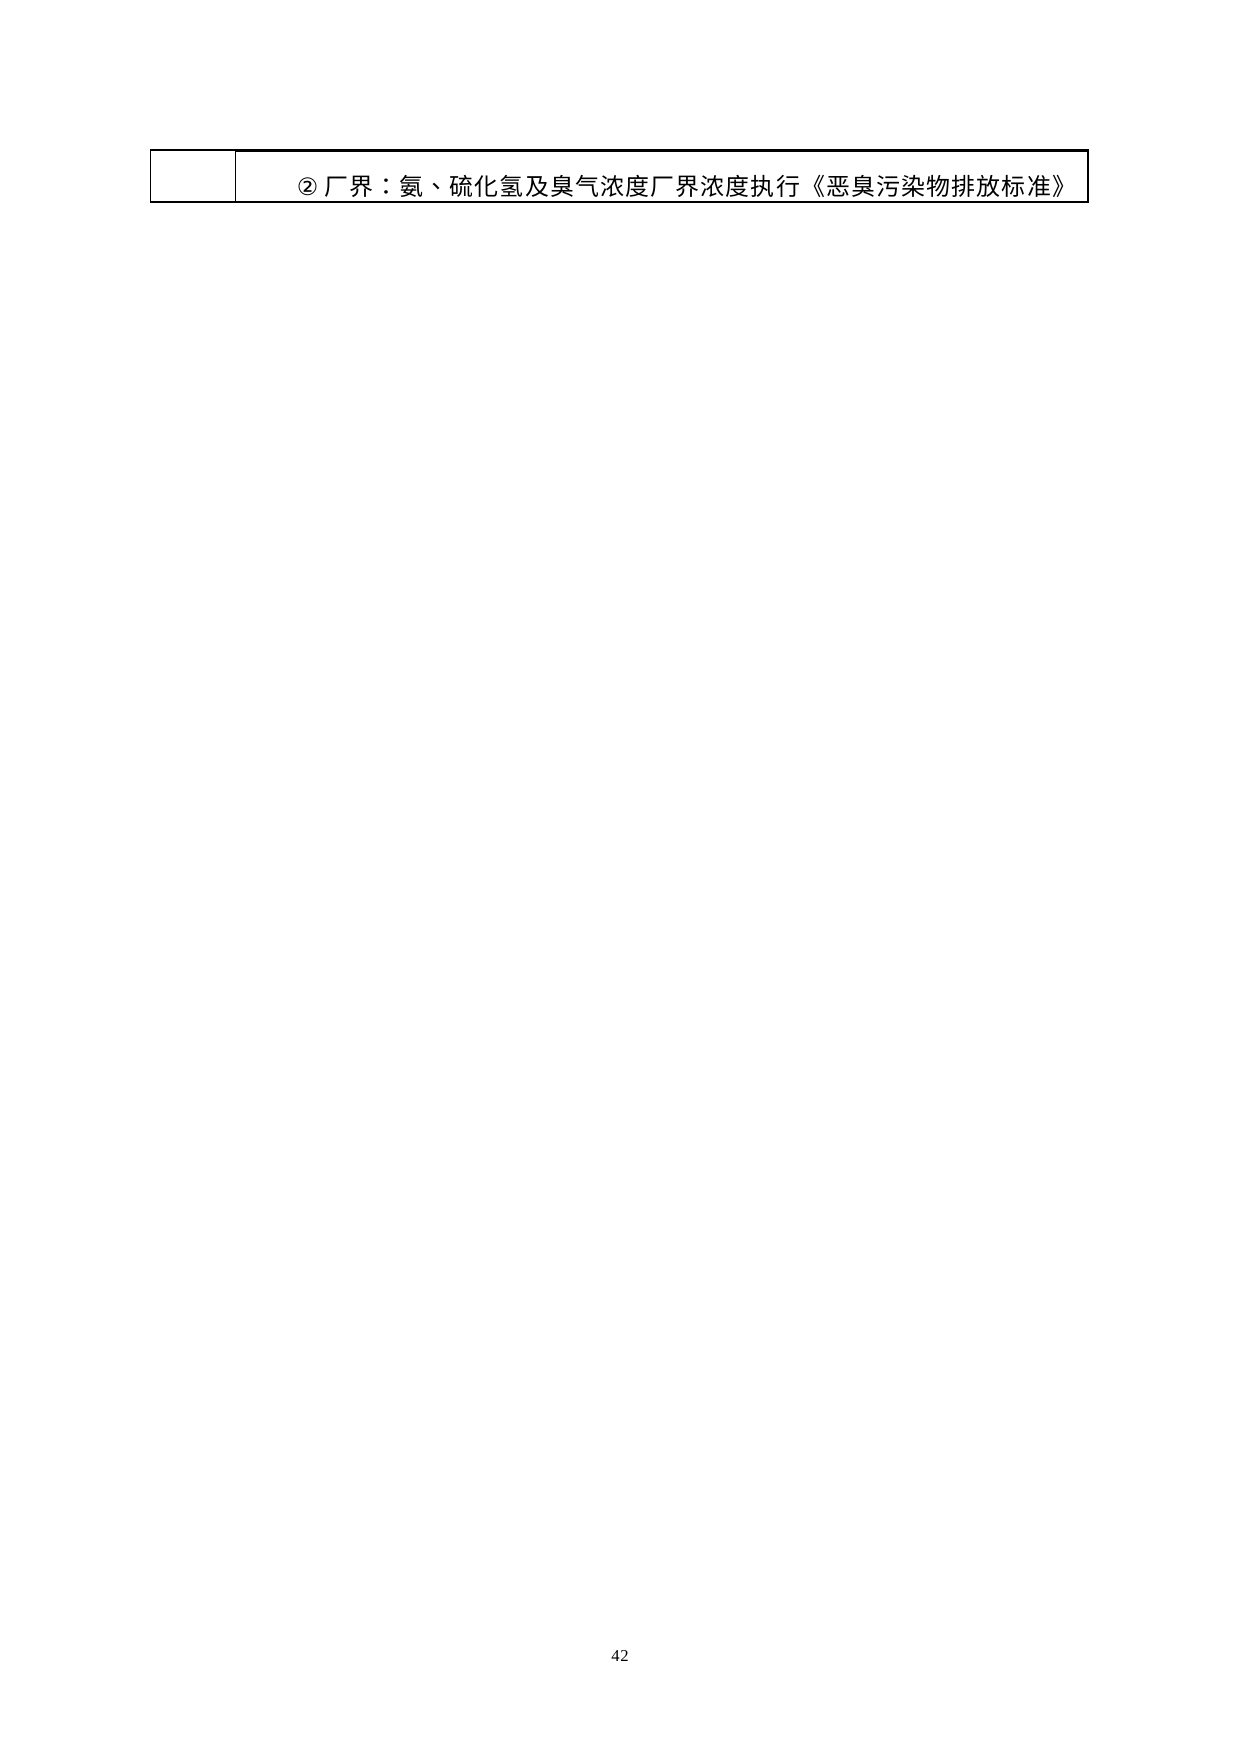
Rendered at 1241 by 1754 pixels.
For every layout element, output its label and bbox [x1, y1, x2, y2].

table_cell [236, 152, 1087, 201]
